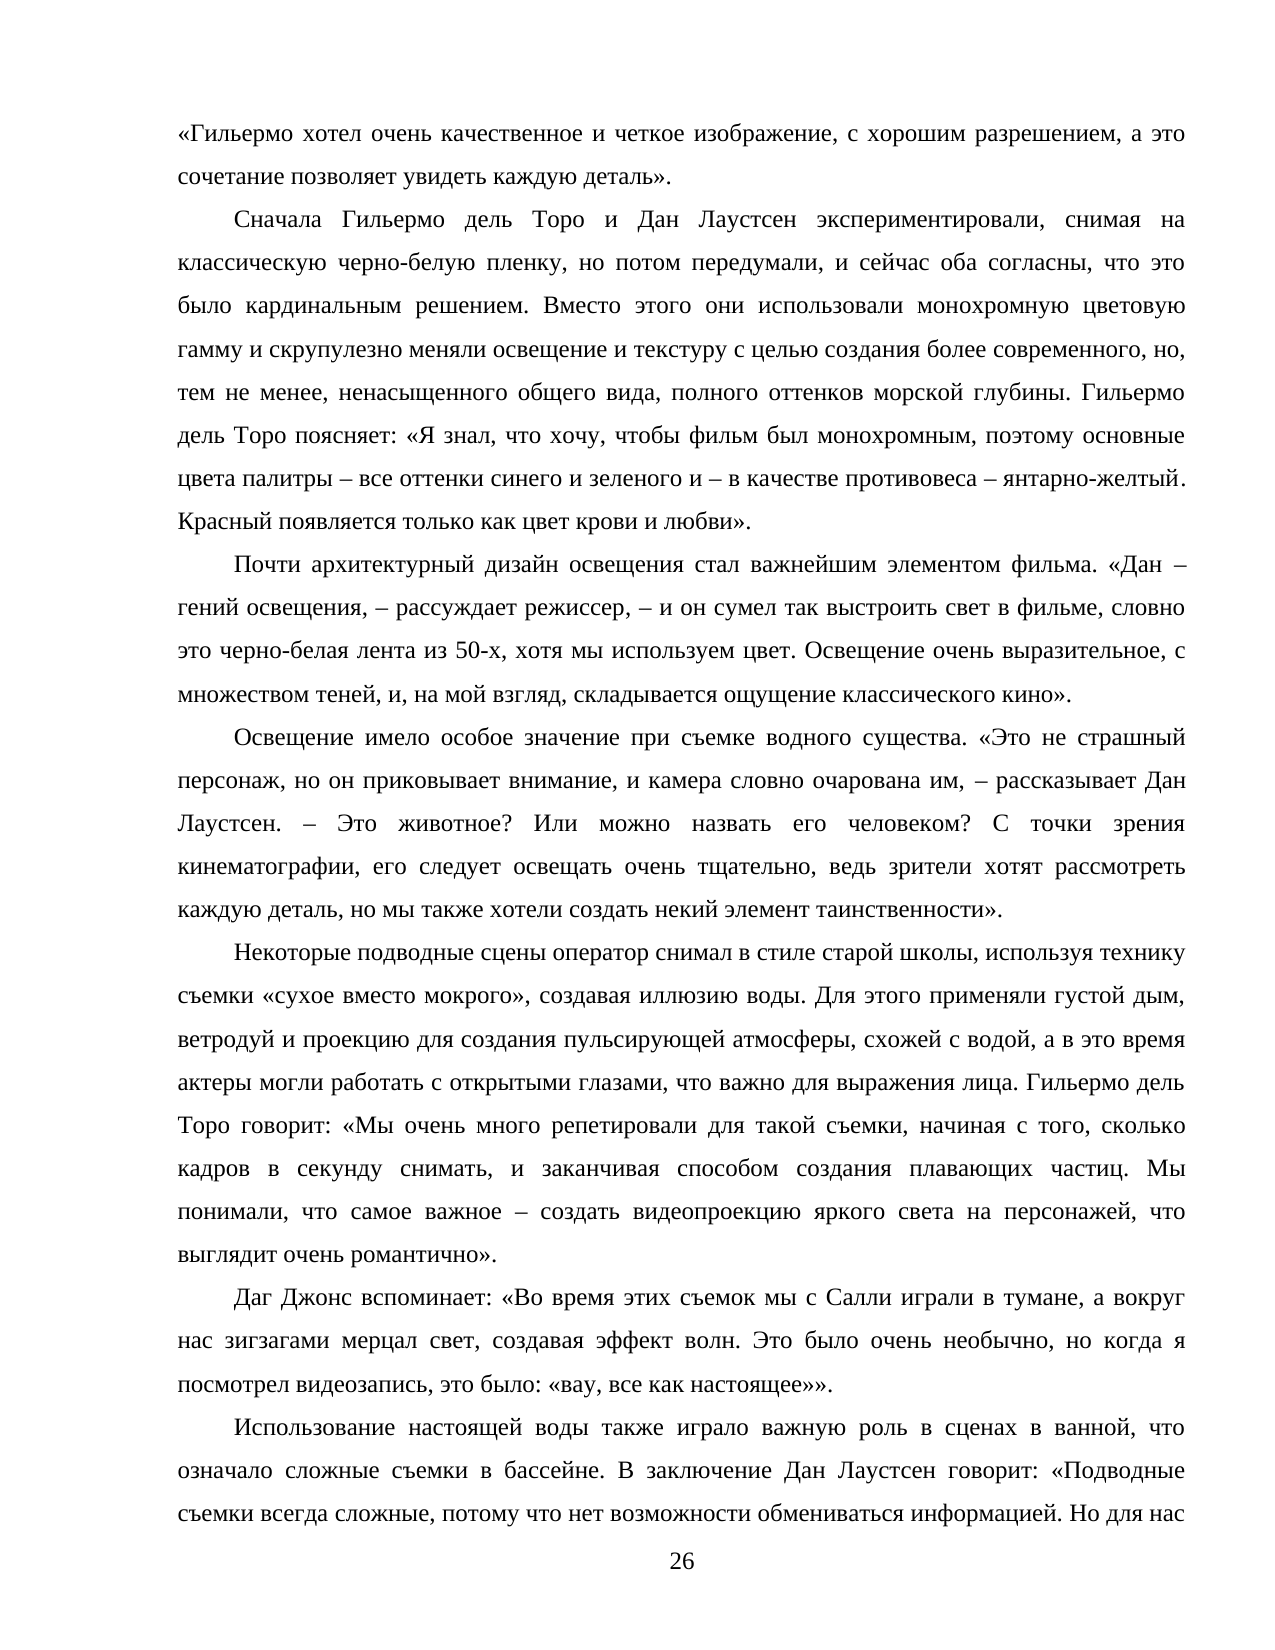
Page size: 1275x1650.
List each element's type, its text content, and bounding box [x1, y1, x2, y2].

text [177, 1412, 1186, 1527]
text Некоторые подводные сцены оператор снимал в стиле старой школы, используя технику съемки «сухое вместо мокрого», создавая иллюзию воды. Для этого применяли густой дым, ветродуй и проекцию для создания пульсирующей атмосферы, схожей с водой, а в это время актеры могли работать с открытыми глазами, что важно для выражения лица. Гильермо дель Торо говорит: «Мы очень много репетировали для такой съемки, начиная с того, сколько кадров в секунду снимать, и заканчивая способом создания плавающих частиц. Мы понимали, что самое важное – создать видеопроекцию яркого света на персонажей, что выглядит очень романтично». [177, 937, 1186, 1268]
text Освещение имело особое значение при съемке водного существа. «Это не страшный персонаж, но он приковывает внимание, и камера словно очарована им, – рассказывает Дан Лаустсен. – Это животное? Или можно назвать его человеком? С точки зрения кинематографии, его следует освещать очень тщательно, ведь зрители хотят рассмотреть каждую деталь, но мы также хотели создать некий элемент таинственности». [177, 722, 1186, 923]
text Сначала Гильермо дель Торо и Дан Лаустсен экспериментировали, снимая на классическую черно-белую пленку, но потом передумали, и сейчас оба согласны, что это было кардинальным решением. Вместо этого они использовали монохромную цветовую гамму и скрупулезно меняли освещение и текстуру с целью создания более современного, но, тем не менее, ненасыщенного общего вида, полного оттенков морской глубины. Гильермо дель Торо поясняет: «Я знал, что хочу, чтобы фильм был монохромным, поэтому основные цвета палитры – все оттенки синего и зеленого и – в качестве противовеса – янтарно-желтый. Красный появляется только как цвет крови и любви». [177, 204, 1186, 535]
text Даг Джонс вспоминает: «Во время этих съемок мы с Салли играли в тумане, а вокруг нас зигзагами мерцал свет, создавая эффект волн. Это было очень необычно, но когда я посмотрел видеозапись, это было: «вау, все как настоящее»». [177, 1282, 1186, 1397]
text Почти архитектурный дизайн освещения стал важнейшим элементом фильма. «Дан – гений освещения, – рассуждает режиссер, – и он сумел так выстроить свет в фильме, словно это черно-белая лента из 50-х, хотя мы используем цвет. Освещение очень выразительное, с множеством теней, и, на мой взгляд, складывается ощущение классического кино». [177, 549, 1186, 707]
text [177, 118, 1186, 190]
